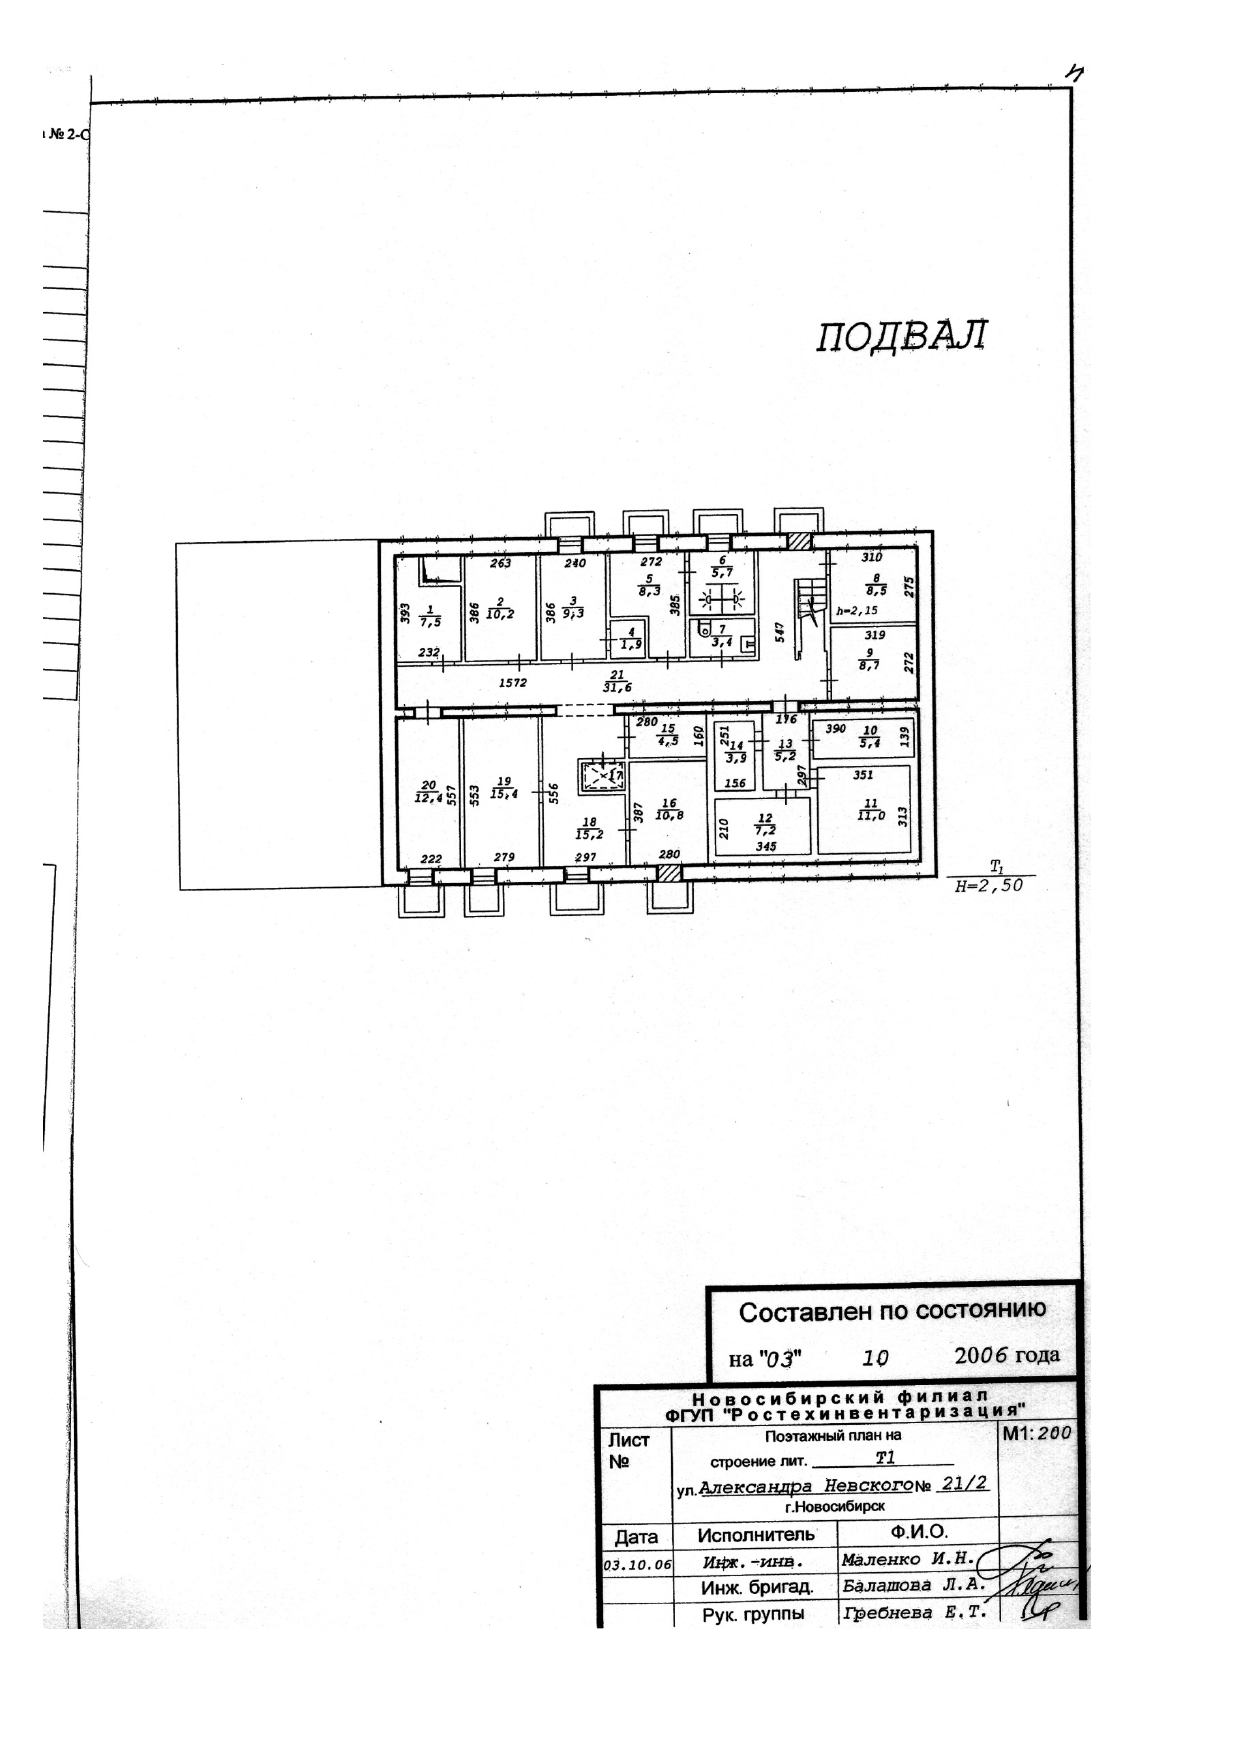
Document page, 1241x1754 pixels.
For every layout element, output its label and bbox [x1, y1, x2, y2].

picture [43, 56, 1091, 1629]
